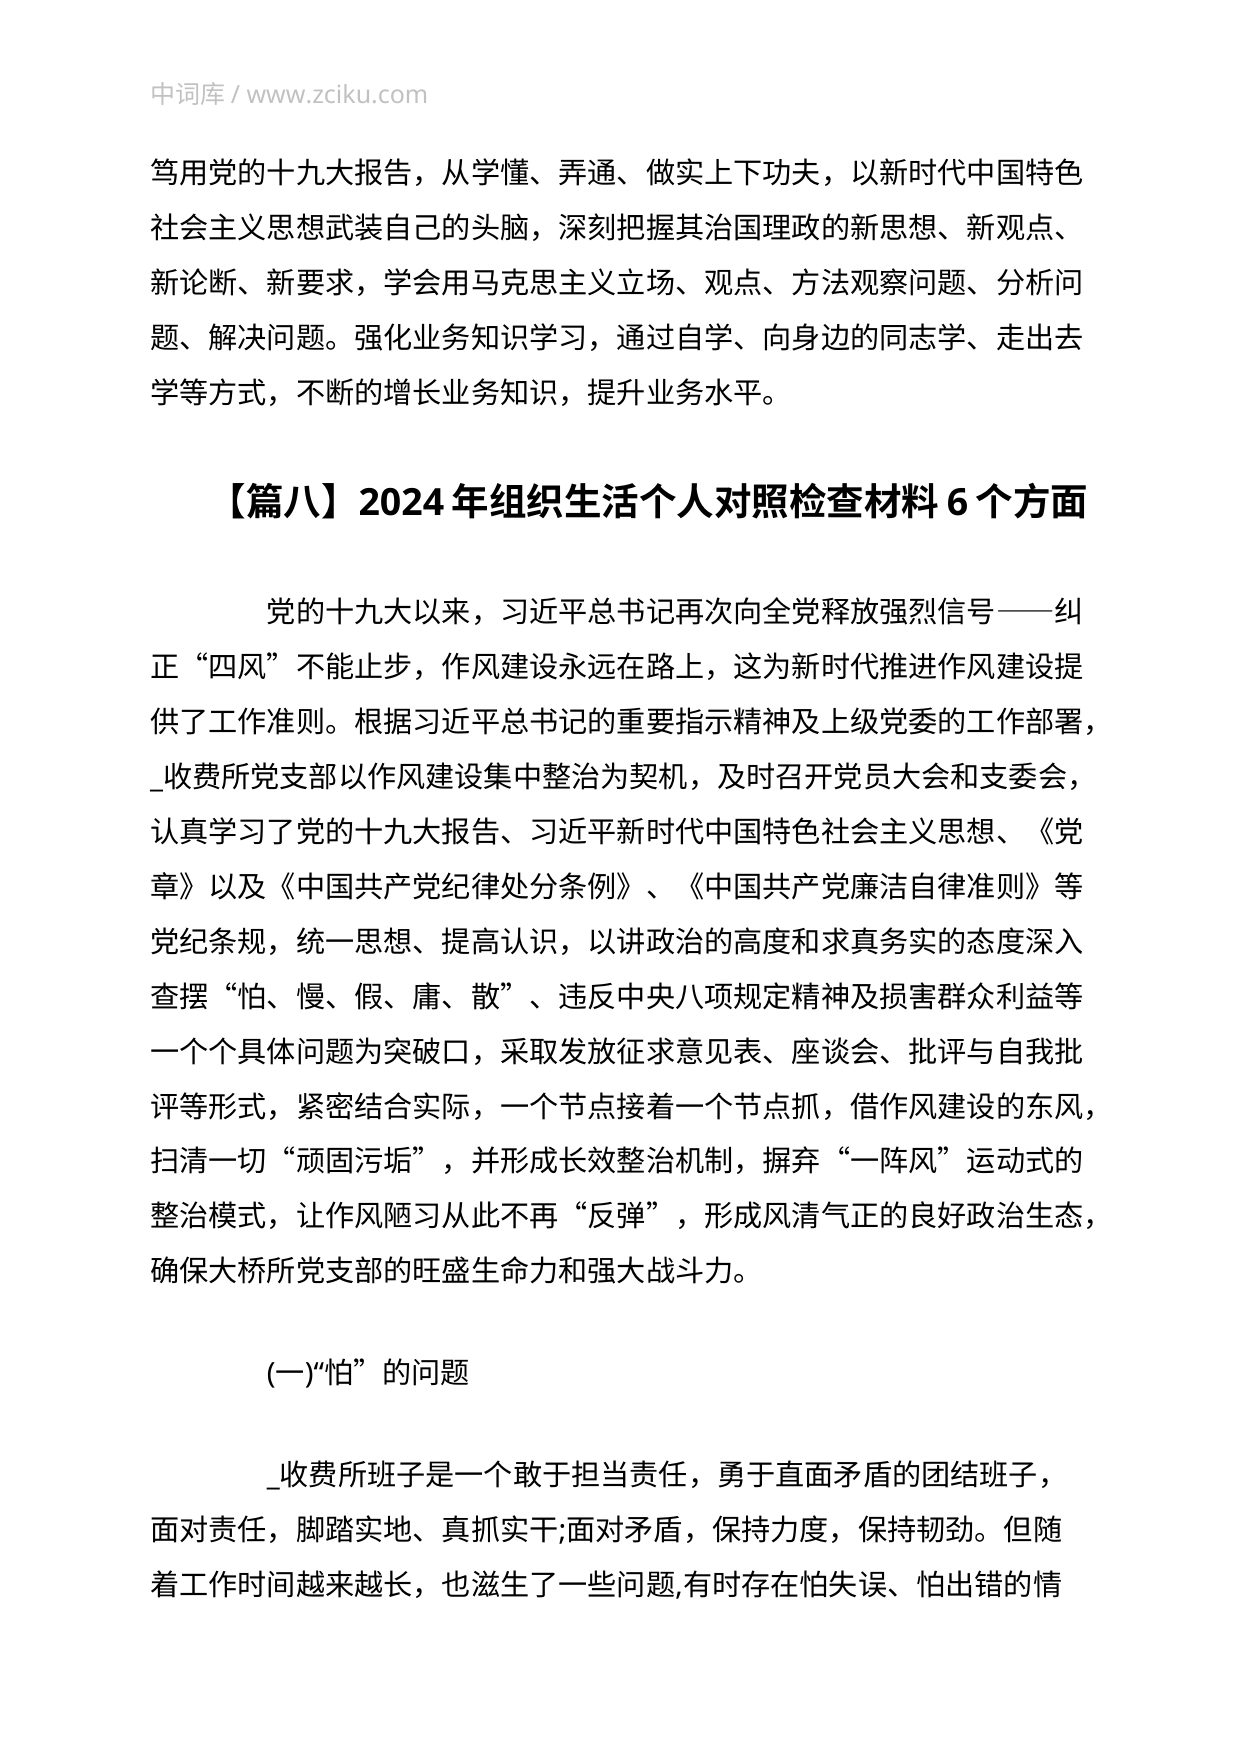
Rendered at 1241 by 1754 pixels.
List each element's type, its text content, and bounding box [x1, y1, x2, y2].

text 【篇八】2024年组织生活个人对照检查材料6个方面 [150, 471, 1090, 526]
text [150, 150, 1090, 412]
text 党的十九大以来，习近平总书记再次向全党释放强烈信号——纠正“四风”不能止步，作风建设永远在路上，这为新时代推进作风建设提供了工作准则。根据习近平总书记的重要指示精神及上级党委的工作部署，_收费所党支部以作风建设集中整治为契机，及时召开党员大会和支委会，认真学习了党的十九大报告、习近平新时代中国特色社会主义思想、《党章》以及《中国共产党纪律处分条例》、《中国共产党廉洁自律准则》等党纪条规，统一思想、提高认识，以讲政治的高度和求真务实的态度深入查摆“怕、慢、假、庸、散”、违反中央八项规定精神及损害群众利益等一个个具体问题为突破口，采取发放征求意见表、座谈会、批评与自我批评等形式，紧密结合实际，一个节点接着一个节点抓，借作风建设的东风，扫清一切“顽固污垢”，并形成长效整治机制，摒弃“一阵风”运动式的整治模式，让作风陋习从此不再“反弹”，形成风清气正的良好政治生态，确保大桥所党支部的旺盛生命力和强大战斗力。 [150, 589, 1090, 1290]
text (一)“怕”的问题 [150, 1349, 1090, 1392]
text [150, 1452, 1090, 1604]
